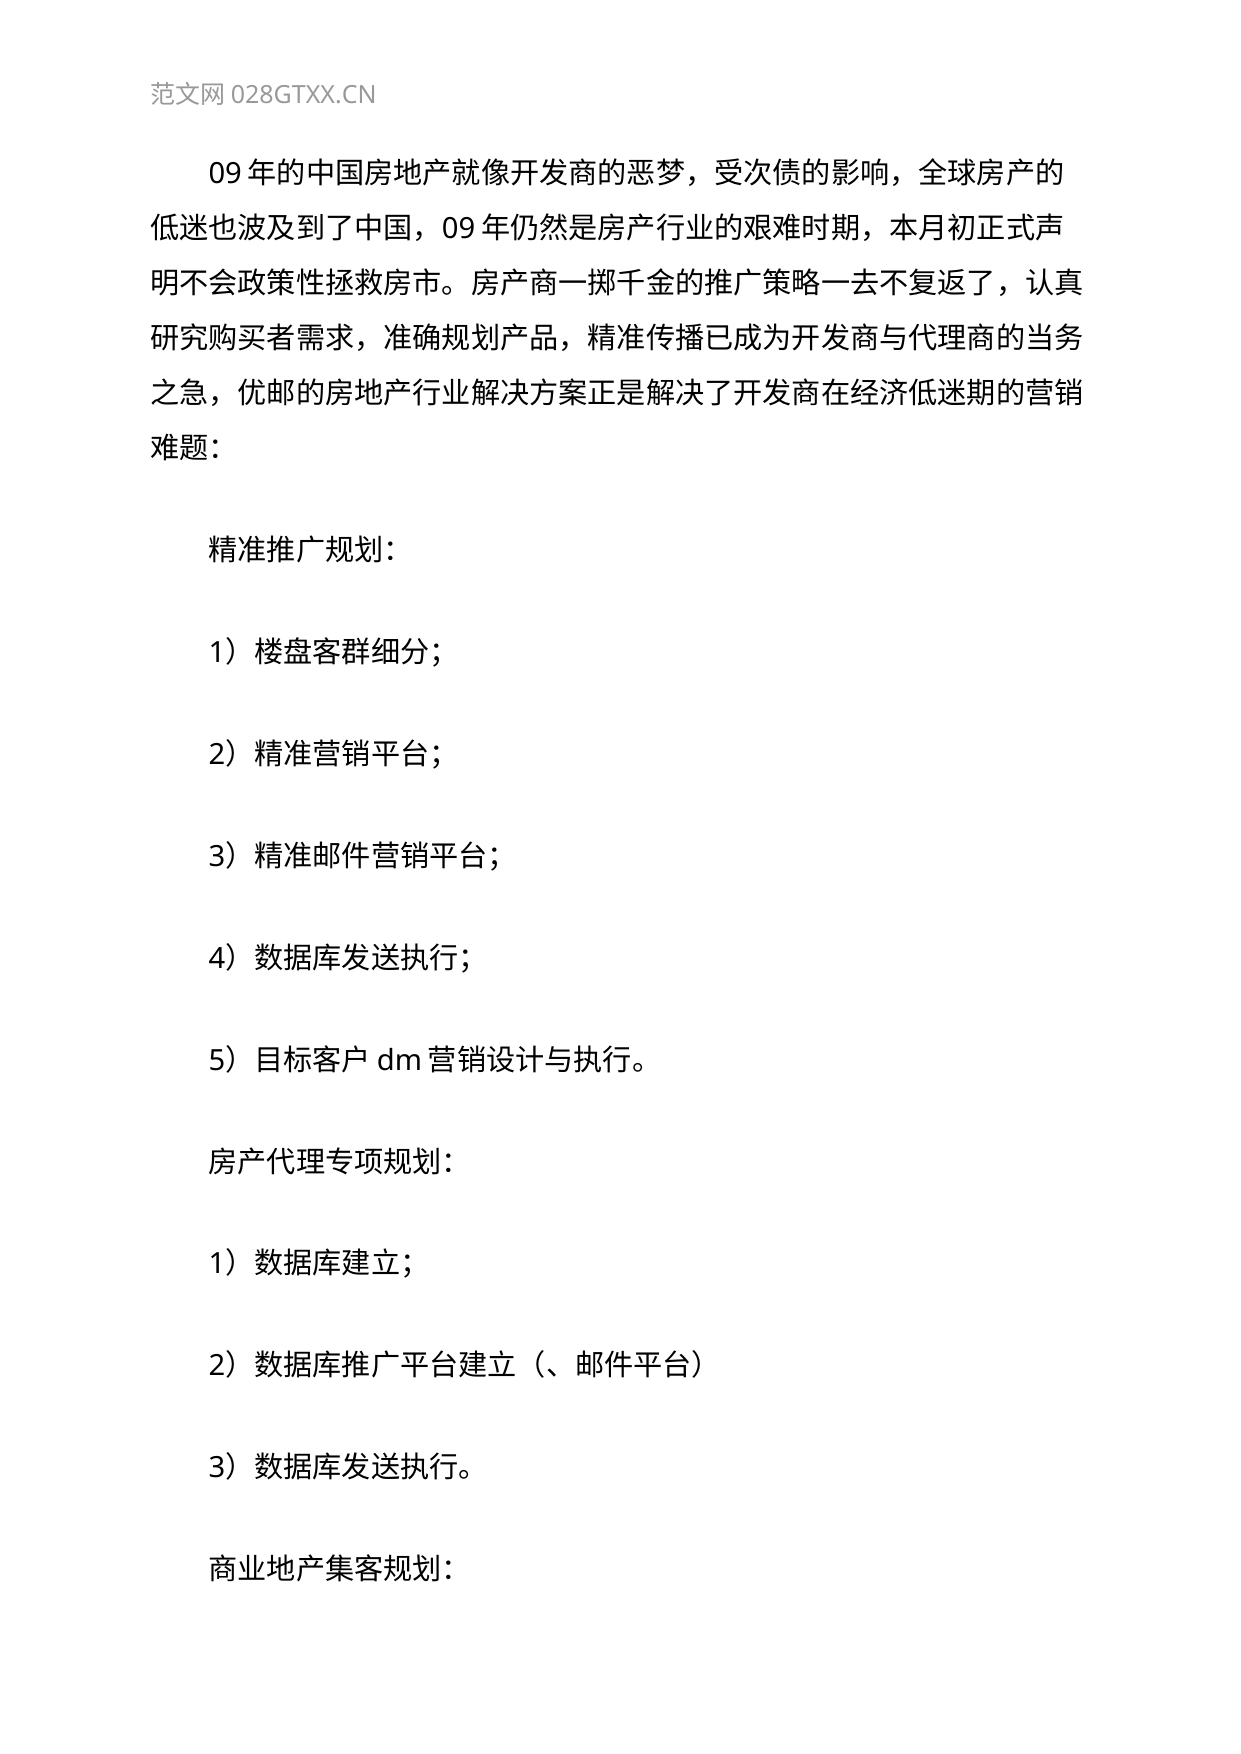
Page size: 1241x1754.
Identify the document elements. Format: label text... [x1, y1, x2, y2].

text 2）精准营销平台； [150, 730, 1090, 773]
text 1）数据库建立； [150, 1240, 1090, 1282]
text 3）数据库发送执行。 [150, 1444, 1090, 1486]
text 精准推广规划： [150, 526, 1090, 569]
text 3）精准邮件营销平台； [150, 832, 1090, 874]
text 4）数据库发送执行； [150, 934, 1090, 977]
text 2）数据库推广平台建立（、邮件平台） [150, 1342, 1090, 1384]
text 1）楼盘客群细分； [150, 628, 1090, 671]
text 商业地产集客规划： [150, 1546, 1090, 1588]
text 5）目标客户dm营销设计与执行。 [150, 1036, 1090, 1078]
text 09年的中国房地产就像开发商的恶梦，受次债的影响，全球房产的低迷也波及到了中国，09年仍然是房产行业的艰难时期，本月初正式声明不会政策性拯救房市。房产商一掷千金的推广策略一去不复返了，认真研究购买者需求，准确规划产品，精准传播已成为开发商与代理商的当务之急，优邮的房地产行业解决方案正是解决了开发商在经济低迷期的营销难题： [150, 150, 1090, 467]
text 房产代理专项规划： [150, 1138, 1090, 1180]
